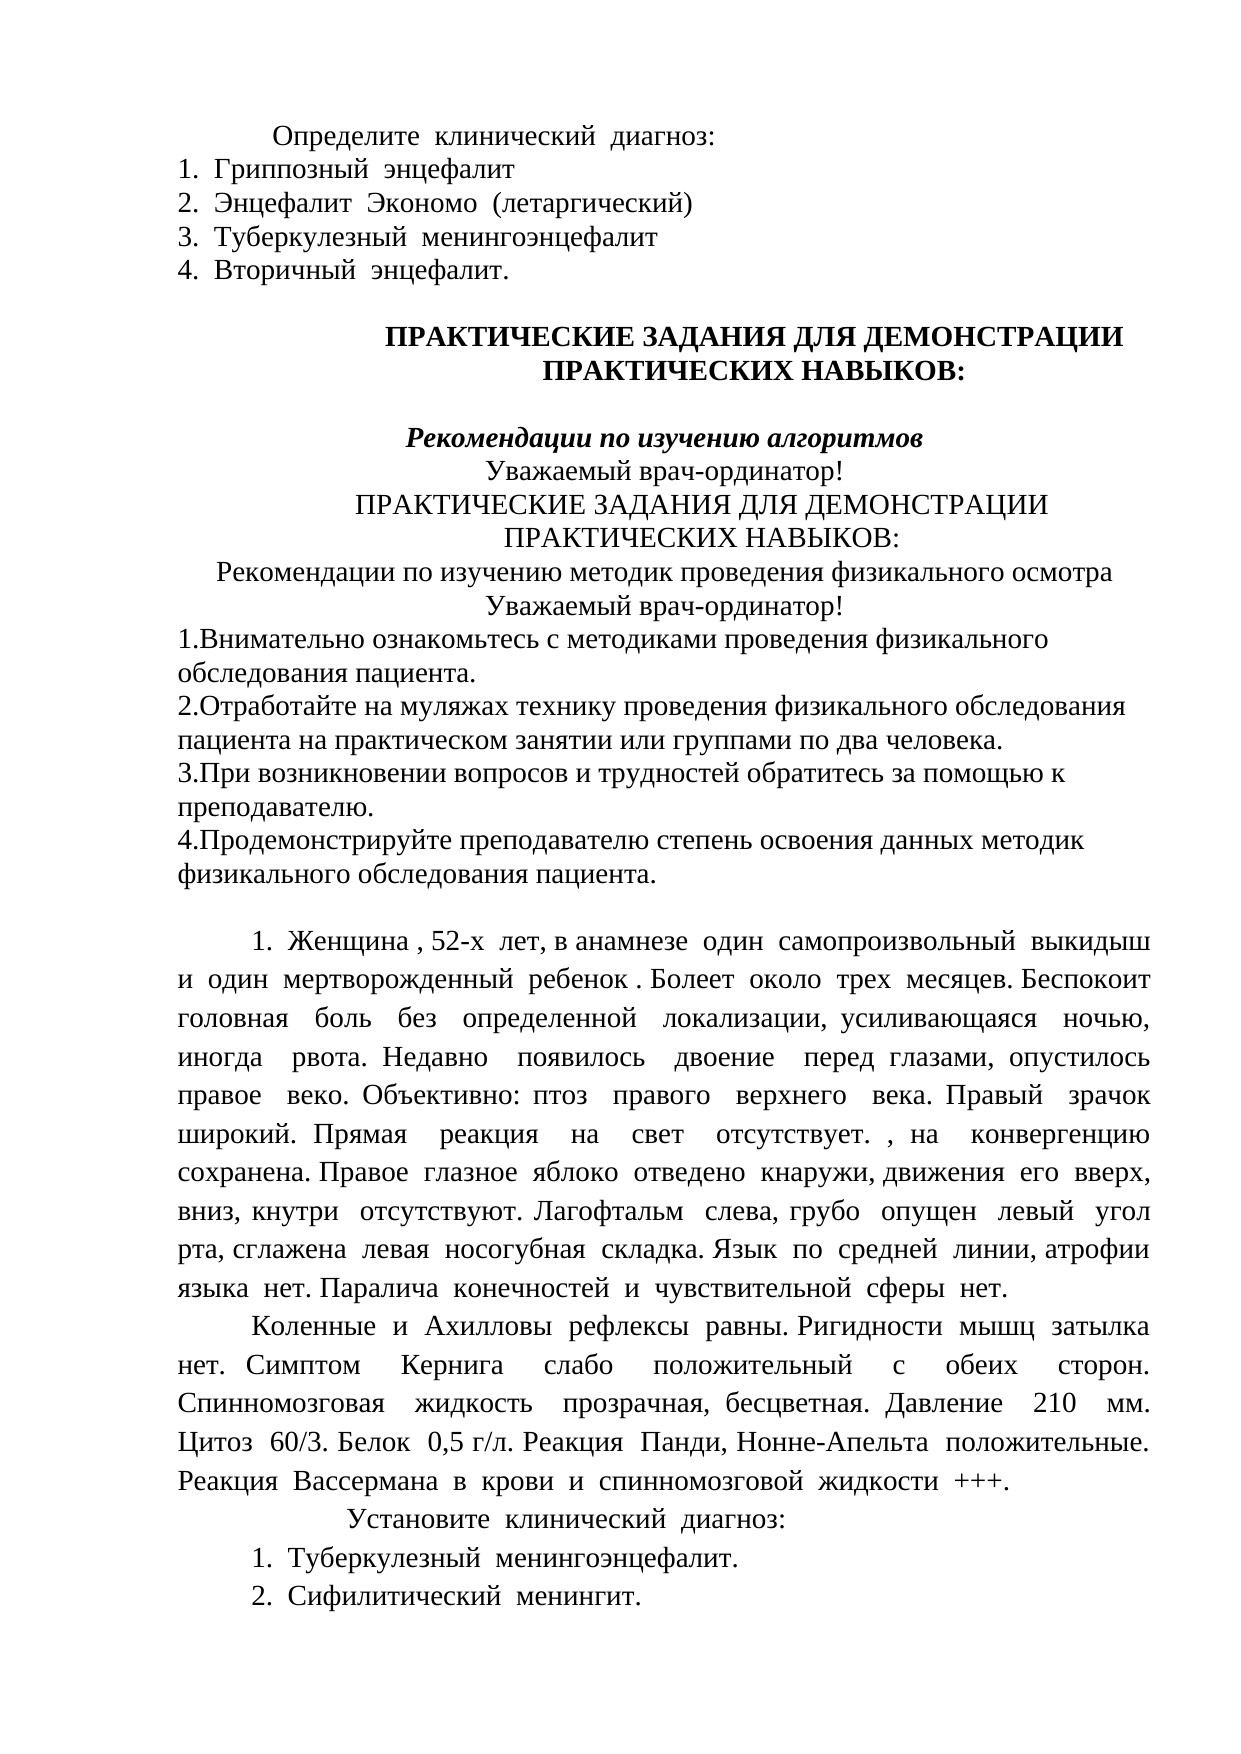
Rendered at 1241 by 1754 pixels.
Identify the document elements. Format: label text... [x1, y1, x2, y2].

list 1. Туберкулезный менингоэнцефалит. [177, 1540, 1152, 1573]
text 3.При возникновении вопросов и трудностей обратитесь за помощью к преподавателю. [177, 755, 1152, 822]
text 1.Внимательно ознакомьтесь с методиками проведения физикального обследования пациента. [177, 621, 1152, 688]
text Рекомендации по изучению алгоритмов [177, 420, 1152, 453]
list 2. Энцефалит Экономо (летаргический) [177, 185, 1152, 219]
text 4.Продемонстрируйте преподавателю степень освоения данных методик физикального обследования пациента. [177, 822, 1152, 889]
text 2.Отработайте на муляжах технику проведения физикального обследования пациента на практическом занятии или группами по два человека. [177, 688, 1152, 755]
text Рекомендации по изучению методик проведения физикального осмотра [177, 554, 1152, 588]
list 1. Гриппозный энцефалит [177, 152, 1152, 185]
list 3. Туберкулезный менингоэнцефалит [177, 219, 1152, 252]
text Уважаемый врач-ординатор! [177, 453, 1152, 487]
list Коленные и Ахилловы рефлексы равны. Ригидности мышц затылка нет. Симптом Кернига слабо положительный с обеих сторон. Спинномозговая жидкость прозрачная, бесцветная. Давление 210 мм. Цитоз 60/3. Белок 0,5 г/л. Реакция Панди, Нонне-Апельта положительные. Реакция Вассермана в крови и спинномозговой жидкости +++. [177, 1308, 1152, 1496]
text Уважаемый врач-ординатор! [177, 588, 1152, 621]
list Определите клинический диагноз: [177, 118, 1152, 152]
list 2. Сифилитический менингит. [177, 1578, 1152, 1612]
list 1. Женщина , 52-х лет, в анамнезе один самопроизвольный выкидыш и один мертворожденный ребенок . Болеет около трех месяцев. Беспокоит головная боль без определенной локализации, усиливающаяся ночью, иногда рвота. Недавно появилось двоение перед глазами, опустилось правое веко. Объективно: птоз правого верхнего века. Правый зрачок широкий. Прямая реакция на свет отсутствует. , на конвергенцию сохранена. Правое глазное яблоко отведено кнаружи, движения его вверх, вниз, кнутри отсутствуют. Лагофтальм слева, грубо опущен левый угол рта, сглажена левая носогубная складка. Язык по средней линии, атрофии языка нет. Паралича конечностей и чувствительной сферы нет. [177, 923, 1152, 1303]
text Практические ЗАДАНИЯ ДЛЯ Демонстрации ПРАКТИЧЕСКИХ НАВЫКОВ: [327, 319, 1181, 386]
list 4. Вторичный энцефалит. [177, 252, 1152, 286]
list Установите клинический диагноз: [177, 1501, 1152, 1535]
text ПРАКТИЧЕСКИЕ ЗАДАНИЯ ДЛЯ ДЕМОНСТРАЦИИ ПРАКТИЧЕСКИХ НАВЫКОВ: [252, 487, 1152, 554]
